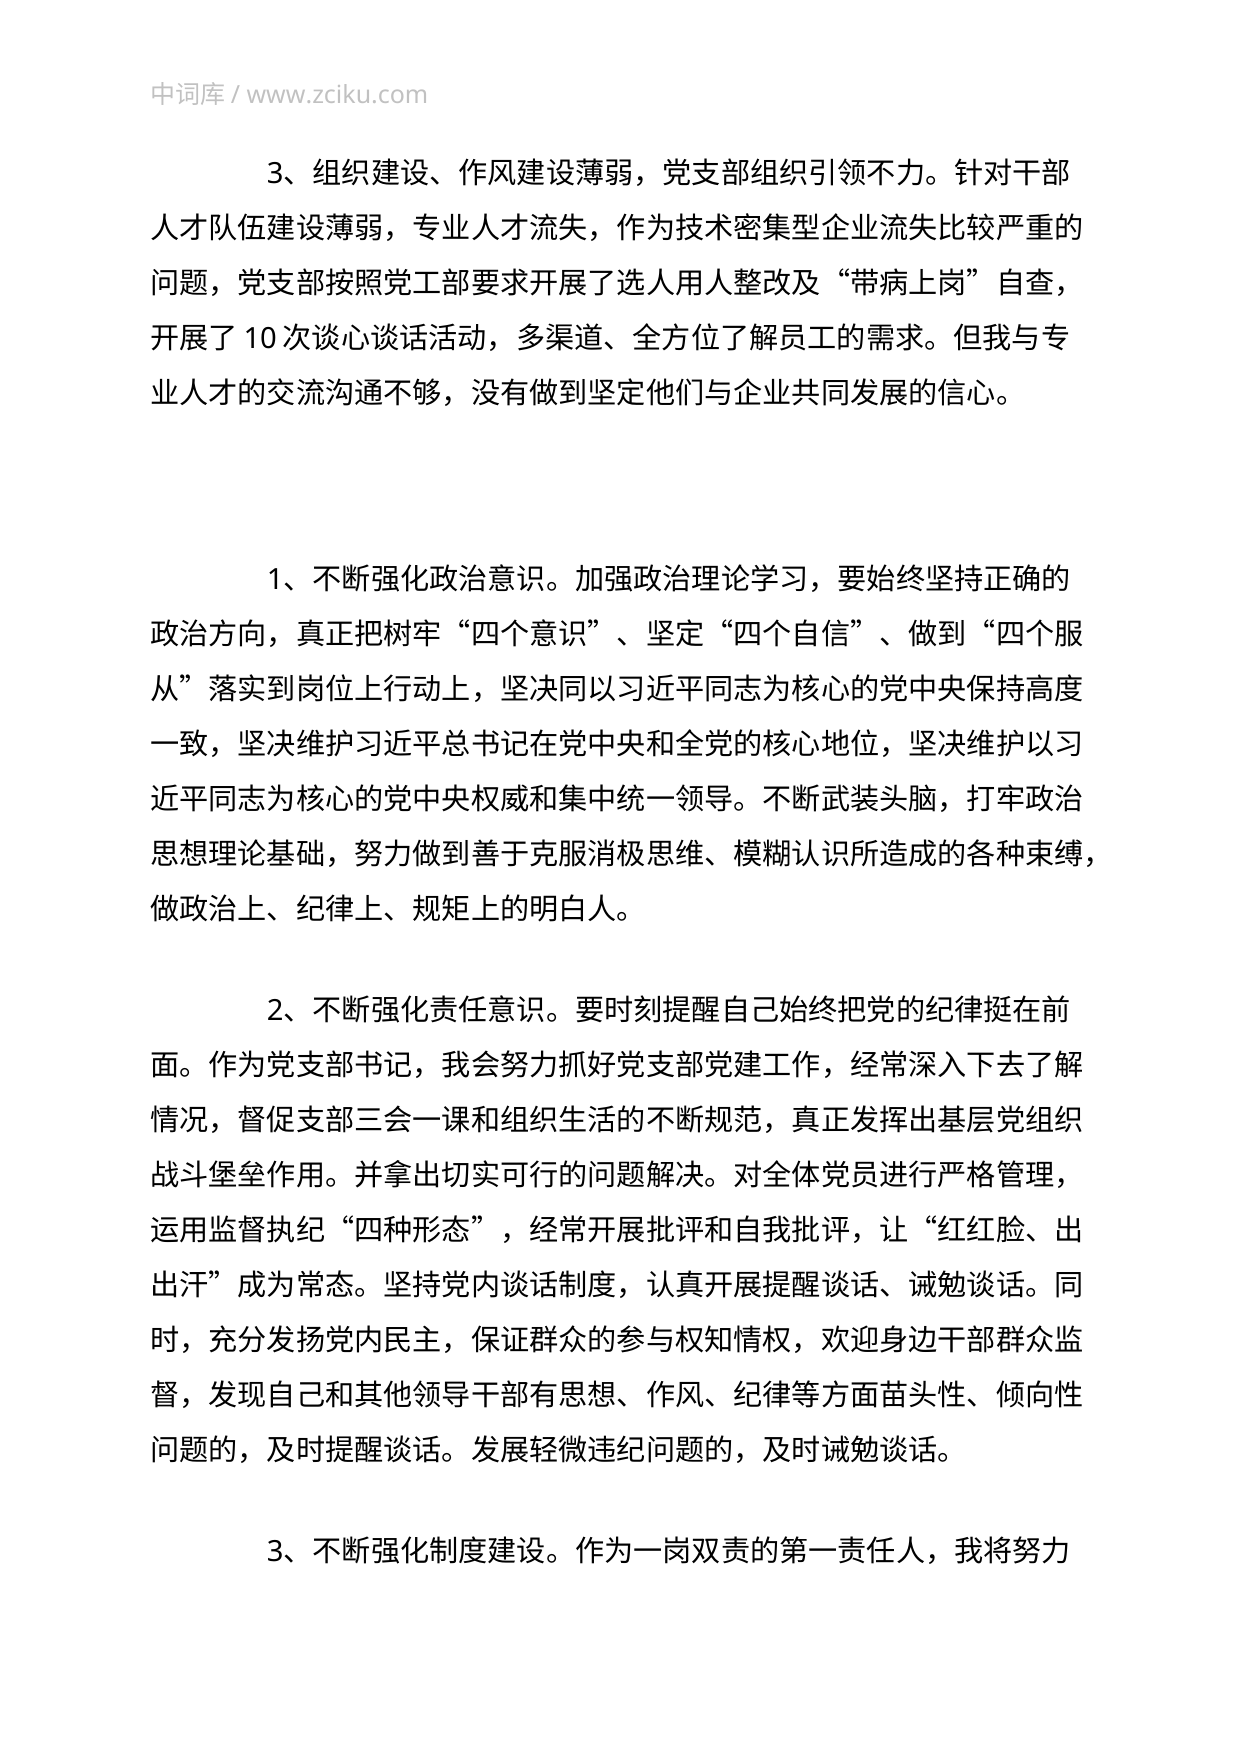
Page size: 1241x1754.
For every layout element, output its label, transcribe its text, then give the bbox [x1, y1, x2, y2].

text 3、组织建设、作风建设薄弱，党支部组织引领不力。针对干部人才队伍建设薄弱，专业人才流失，作为技术密集型企业流失比较严重的问题，党支部按照党工部要求开展了选人用人整改及“带病上岗”自查，开展了10次谈心谈话活动，多渠道、全方位了解员工的需求。但我与专业人才的交流沟通不够，没有做到坚定他们与企业共同发展的信心。 [150, 150, 1090, 412]
text 1、不断强化政治意识。加强政治理论学习，要始终坚持正确的政治方向，真正把树牢“四个意识”、坚定“四个自信”、做到“四个服从”落实到岗位上行动上，坚决同以习近平同志为核心的党中央保持高度一致，坚决维护习近平总书记在党中央和全党的核心地位，坚决维护以习近平同志为核心的党中央权威和集中统一领导。不断武装头脑，打牢政治思想理论基础，努力做到善于克服消极思维、模糊认识所造成的各种束缚，做政治上、纪律上、规矩上的明白人。 [150, 556, 1090, 927]
text 2、不断强化责任意识。要时刻提醒自己始终把党的纪律挺在前面。作为党支部书记，我会努力抓好党支部党建工作，经常深入下去了解情况，督促支部三会一课和组织生活的不断规范，真正发挥出基层党组织战斗堡垒作用。并拿出切实可行的问题解决。对全体党员进行严格管理，运用监督执纪“四种形态”，经常开展批评和自我批评，让“红红脸、出出汗”成为常态。坚持党内谈话制度，认真开展提醒谈话、诫勉谈话。同时，充分发扬党内民主，保证群众的参与权知情权，欢迎身边干部群众监督，发现自己和其他领导干部有思想、作风、纪律等方面苗头性、倾向性问题的，及时提醒谈话。发展轻微违纪问题的，及时诫勉谈话。 [150, 987, 1090, 1468]
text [150, 1528, 1090, 1570]
